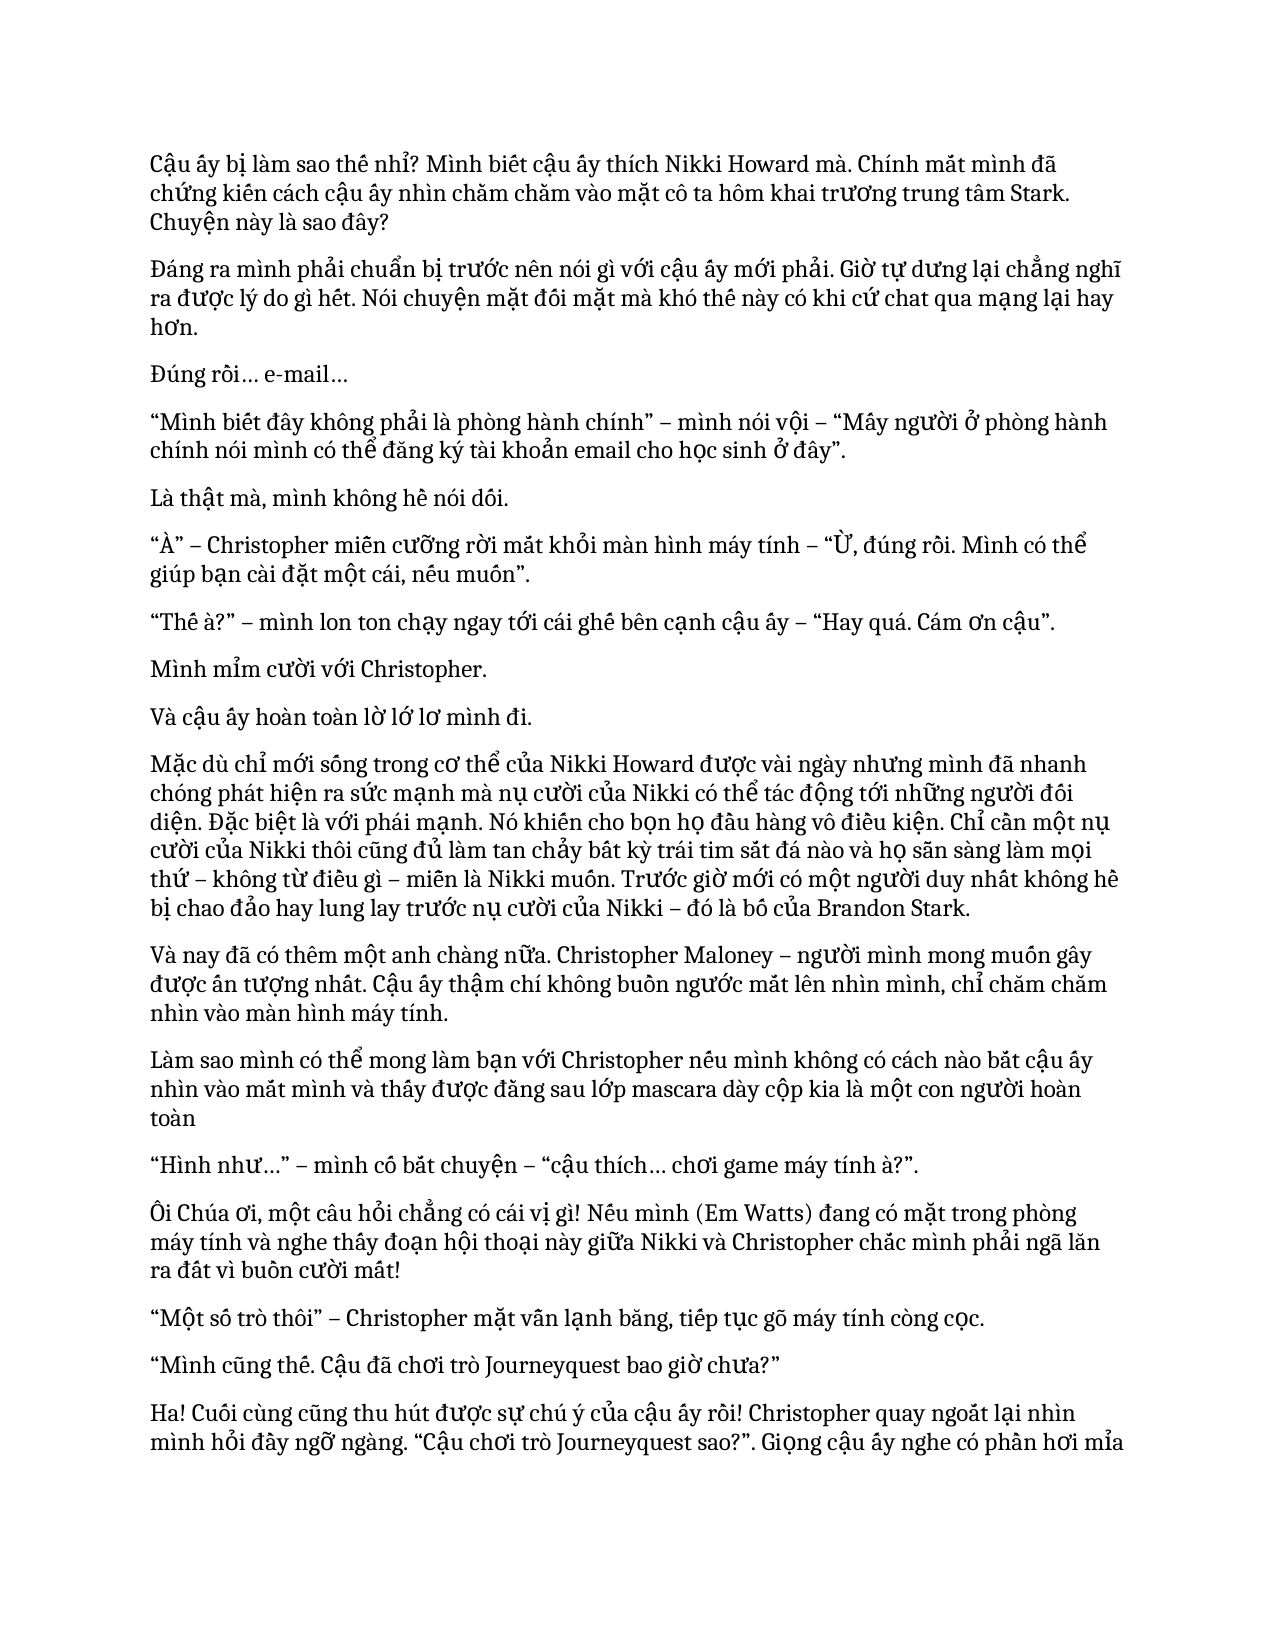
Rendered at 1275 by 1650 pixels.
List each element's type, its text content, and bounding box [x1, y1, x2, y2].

text Đúng rồi… e-mail… [150, 360, 1125, 389]
text “À” – Christopher miễn cưỡng rời mắt khỏi màn hình máy tính – “Ừ, đúng rồi. Mình có thể giúp bạn cài đặt một cái, nếu muốn”. [150, 531, 1125, 589]
text “Hình như…” – mình cố bắt chuyện – “cậu thích… chơi game máy tính à?”. [150, 1151, 1125, 1180]
text Làm sao mình có thể mong làm bạn với Christopher nếu mình không có cách nào bắt cậu ấy nhìn vào mắt mình và thấy được đằng sau lớp mascara dày cộp kia là một con người hoàn toàn [150, 1046, 1125, 1132]
text Đáng ra mình phải chuẩn bị trước nên nói gì với cậu ấy mới phải. Giờ tự dưng lại chẳng nghĩ ra được lý do gì hết. Nói chuyện mặt đối mặt mà khó thế này có khi cứ chat qua mạng lại hay hơn. [150, 255, 1125, 341]
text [150, 1399, 1125, 1456]
text Mình mỉm cười với Christopher. [150, 655, 1125, 684]
text Và nay đã có thêm một anh chàng nữa. Christopher Maloney – người mình mong muốn gây được ấn tượng nhất. Cậu ấy thậm chí không buồn ngước mắt lên nhìn mình, chỉ chăm chăm nhìn vào màn hình máy tính. [150, 941, 1125, 1027]
text “Một số trò thôi” – Christopher mặt vẫn lạnh băng, tiếp tục gõ máy tính còng cọc. [150, 1304, 1125, 1332]
text Là thật mà, mình không hề nói dối. [150, 484, 1125, 512]
text Cậu ấy bị làm sao thế nhỉ? Mình biết cậu ấy thích Nikki Howard mà. Chính mắt mình đã chứng kiến cách cậu ấy nhìn chằm chằm vào mặt cô ta hôm khai trương trung tâm Stark. Chuyện này là sao đây? [150, 150, 1125, 236]
text Và cậu ấy hoàn toàn lờ lớ lơ mình đi. [150, 702, 1125, 731]
text “Mình biết đây không phải là phòng hành chính” – mình nói vội – “Mấy người ở phòng hành chính nói mình có thể đăng ký tài khoản email cho học sinh ở đây”. [150, 407, 1125, 465]
text “Mình cũng thế. Cậu đã chơi trò Journeyquest bao giờ chưa?” [150, 1351, 1125, 1380]
text Ôi Chúa ơi, một câu hỏi chẳng có cái vị gì! Nếu mình (Em Watts) đang có mặt trong phòng máy tính và nghe thấy đoạn hội thoại này giữa Nikki và Christopher chắc mình phải ngã lăn ra đất vì buồn cười mất! [150, 1199, 1125, 1285]
text Mặc dù chỉ mới sống trong cơ thể của Nikki Howard được vài ngày nhưng mình đã nhanh chóng phát hiện ra sức mạnh mà nụ cười của Nikki có thể tác động tới những người đối diện. Đặc biệt là với phái mạnh. Nó khiến cho bọn họ đầu hàng vô điều kiện. Chỉ cần một nụ cười của Nikki thôi cũng đủ làm tan chảy bất kỳ trái tim sắt đá nào và họ sẵn sàng làm mọi thứ – không từ điều gì­ – miễn là Nikki muốn. Trước giờ mới có một người duy nhất không hề bị chao đảo hay lung lay trước nụ cười của Nikki – đó là bố của Brandon Stark. [150, 750, 1125, 922]
text “Thế à?” – mình lon ton chạy ngay tới cái ghế bên cạnh cậu ấy – “Hay quá. Cám ơn cậu”. [150, 607, 1125, 636]
